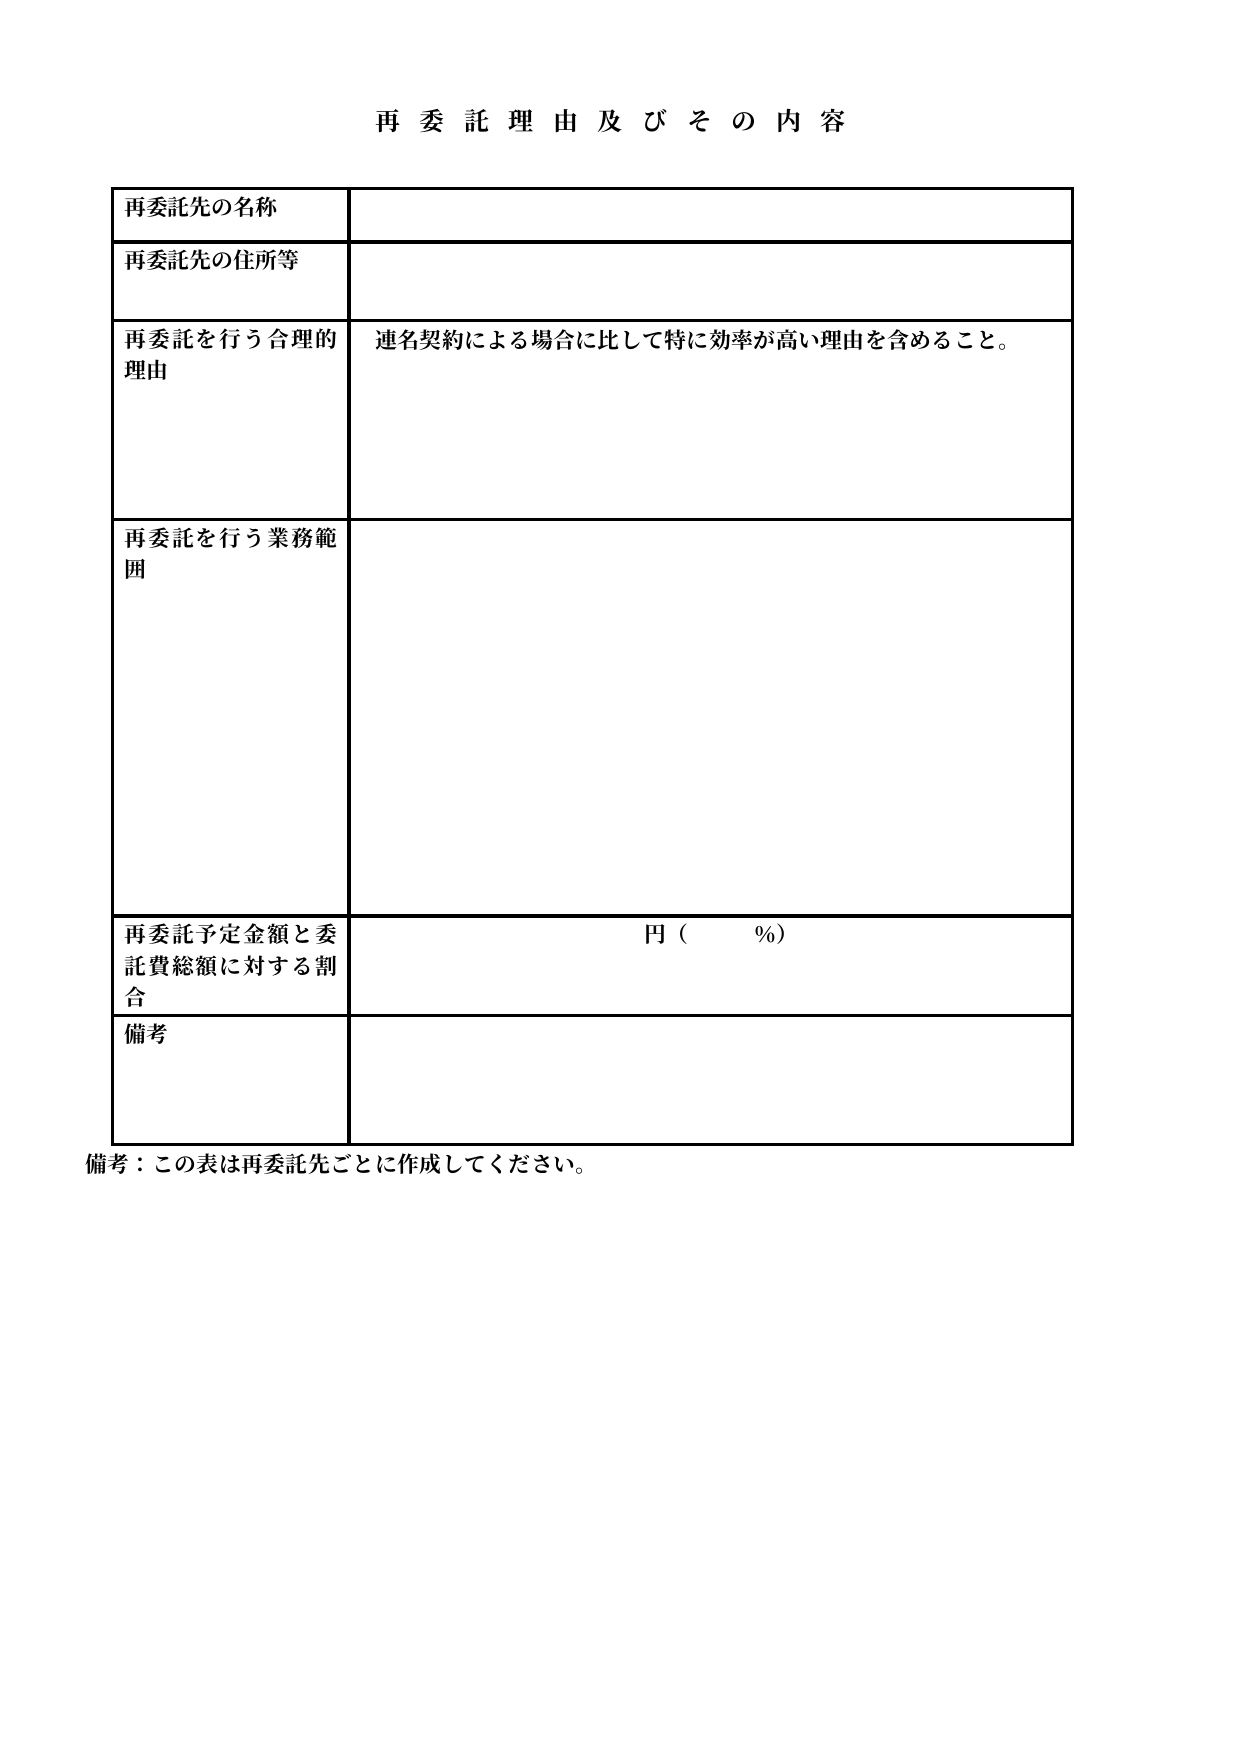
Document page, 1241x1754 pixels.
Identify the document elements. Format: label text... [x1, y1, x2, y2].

table_header [351, 190, 1071, 240]
table_cell 再委託を行う業務範囲 [114, 521, 347, 914]
table_cell [351, 521, 1071, 914]
table_cell 再委託先の住所等 [114, 244, 347, 319]
table_cell 再委託予定金額と委託費総額に対する割合 [114, 918, 347, 1014]
text 再委託理由及びその内容 [85, 86, 1155, 153]
table_cell [351, 1017, 1071, 1143]
table_cell [351, 244, 1071, 319]
table_cell 円（ ％） [351, 918, 1071, 1014]
table_header 再委託先の名称 [114, 190, 347, 240]
table_cell 連名契約による場合に比して特に効率が高い理由を含めること。 [351, 322, 1071, 518]
table_cell 備考 [114, 1017, 347, 1143]
text 備考：この表は再委託先ごとに作成してください。 [85, 1146, 1155, 1180]
table_cell 再委託を行う合理的理由 [114, 322, 347, 518]
